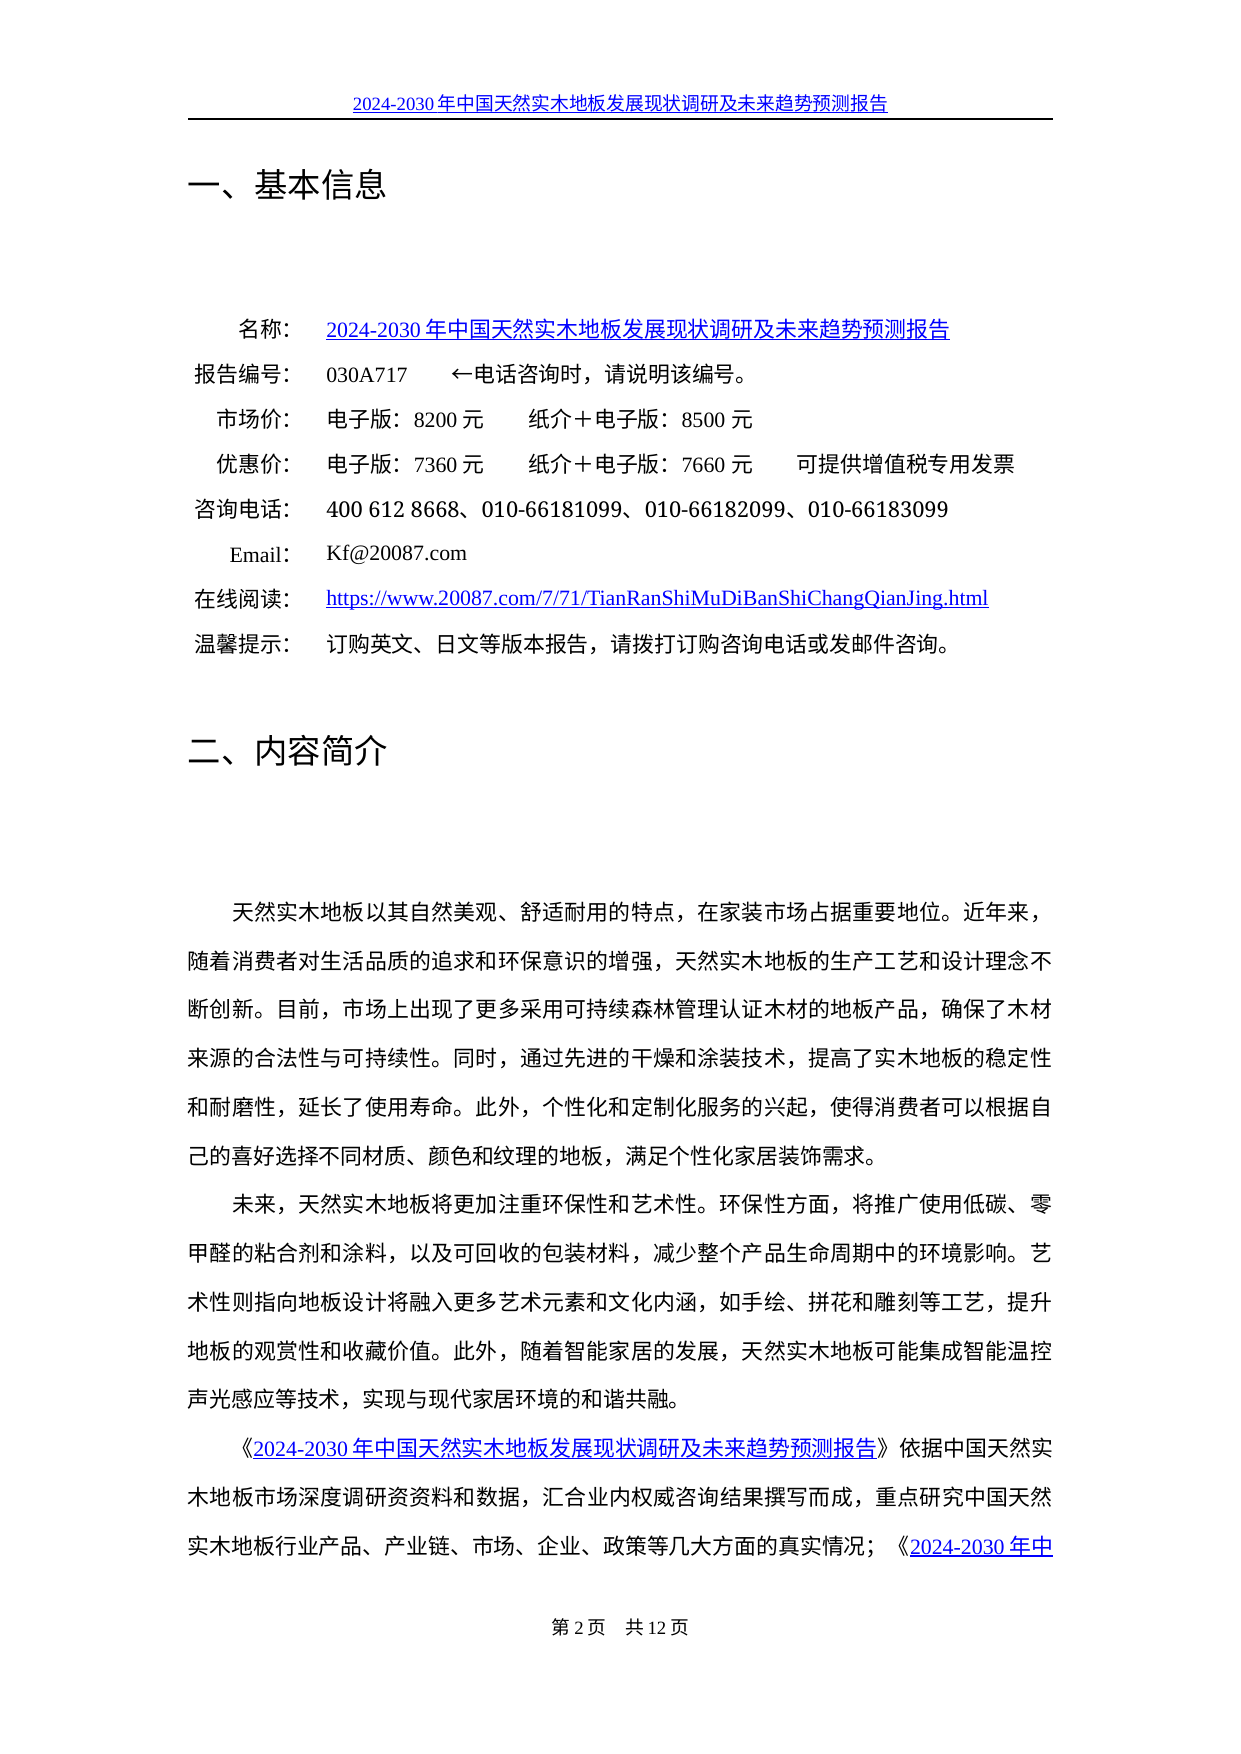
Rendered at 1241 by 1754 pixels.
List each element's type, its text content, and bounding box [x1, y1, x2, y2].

table_cell 电子版：8200 元 纸介＋电子版：8500 元 [315, 402, 1073, 447]
title 二、内容简介 [187, 717, 1053, 782]
table_header 名称： [167, 312, 315, 357]
table_cell 报告编号： [167, 357, 315, 402]
table_cell Email： [167, 537, 315, 582]
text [187, 894, 1053, 1561]
table_cell 电子版：7360 元 纸介＋电子版：7660 元 可提供增值税专用发票 [315, 447, 1073, 492]
title 一、基本信息 [187, 150, 1053, 215]
table_cell [315, 582, 1073, 627]
table_cell 市场价： [167, 402, 315, 447]
table_header 2024-2030年中国天然实木地板发展现状调研及未来趋势预测报告 [315, 312, 1073, 357]
table_cell 订购英文、日文等版本报告，请拨打订购咨询电话或发邮件咨询。 [315, 627, 1073, 672]
table_cell 400 612 8668、010-66181099、010-66182099、010-66183099 [315, 492, 1073, 537]
table_cell Kf@20087.com [315, 537, 1073, 582]
table_cell 咨询电话： [167, 492, 315, 537]
table_cell 温馨提示： [167, 627, 315, 672]
table_cell 030A717 ←电话咨询时，请说明该编号。 [315, 357, 1073, 402]
table_cell 优惠价： [167, 447, 315, 492]
table_cell 在线阅读： [167, 582, 315, 627]
